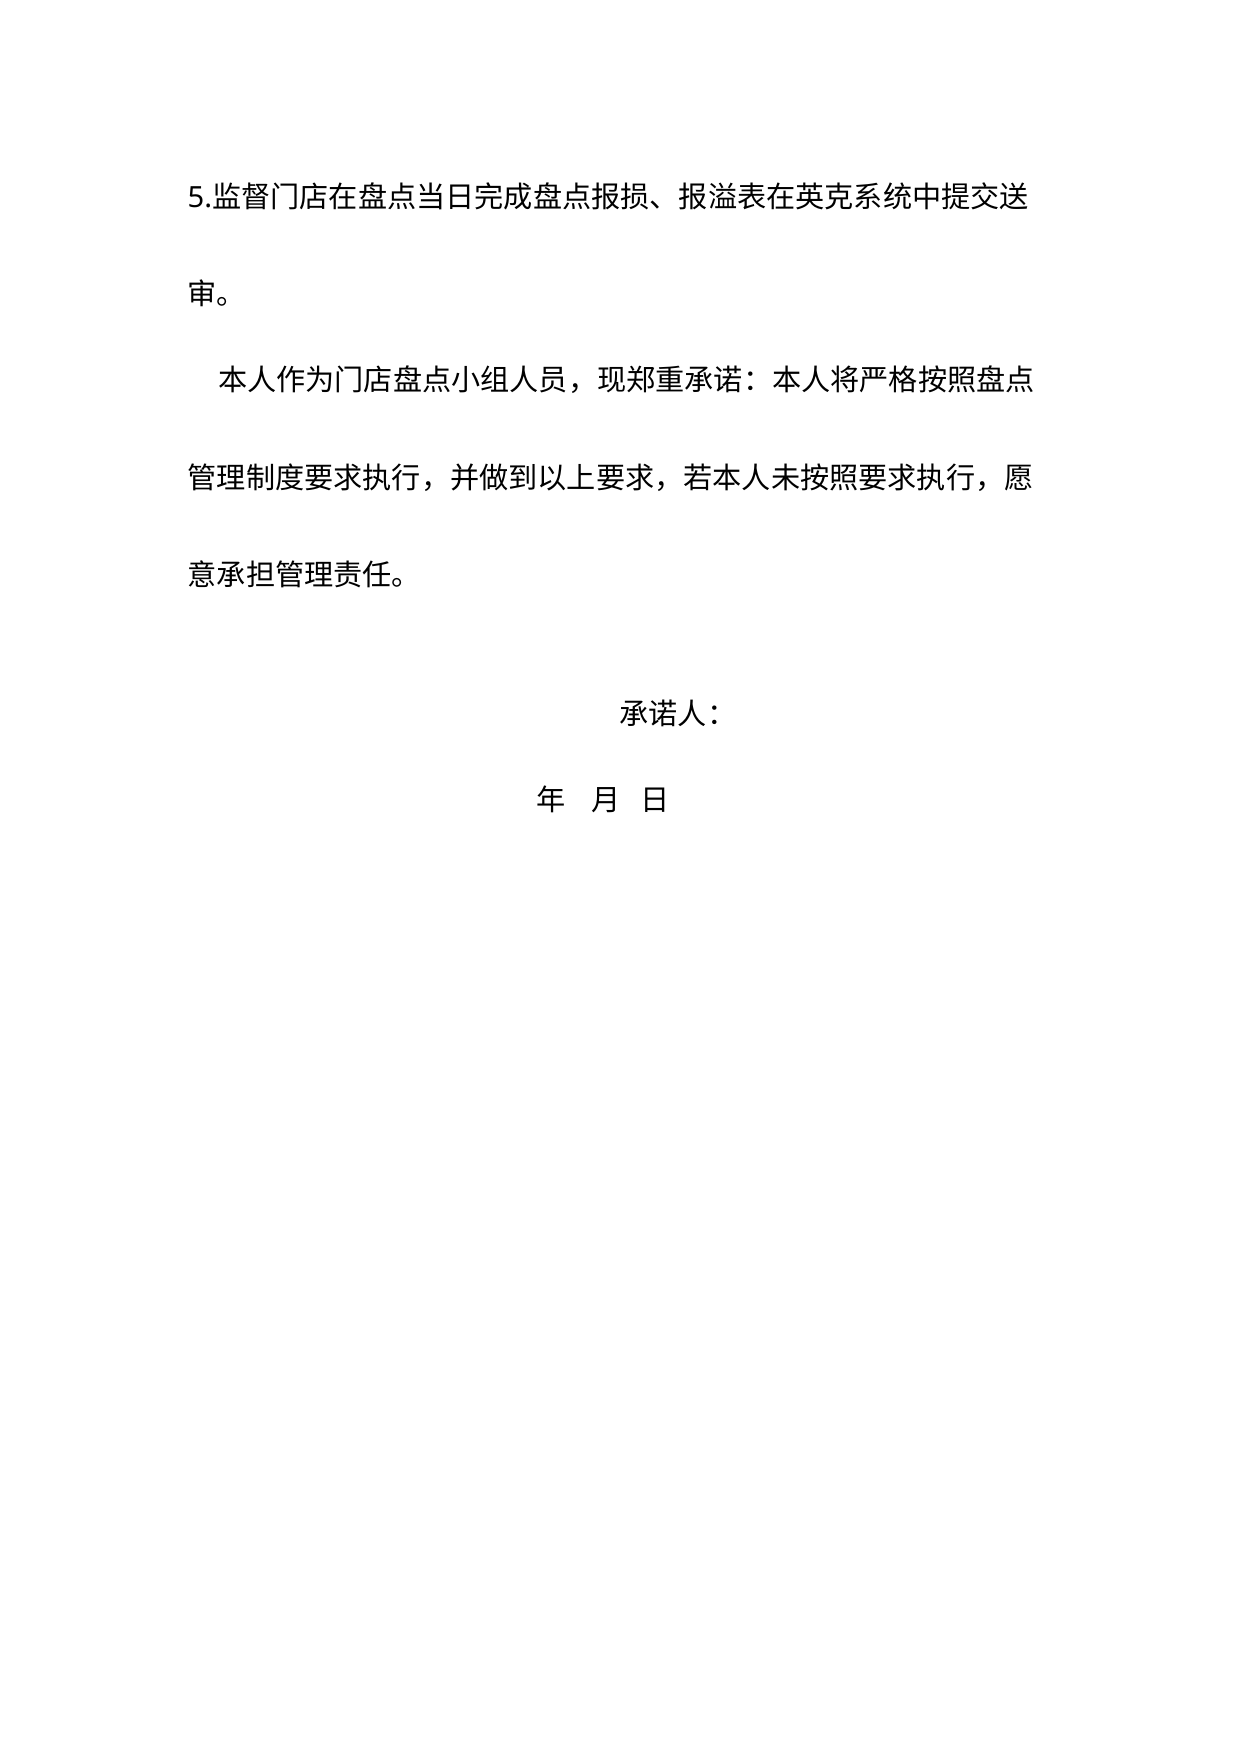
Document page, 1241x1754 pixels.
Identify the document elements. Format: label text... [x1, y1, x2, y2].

text 本人作为门店盘点小组人员，现郑重承诺：本人将严格按照盘点管理制度要求执行，并做到以上要求，若本人未按照要求执行，愿意承担管理责任。 [187, 346, 1053, 606]
text 年 月 日 [187, 765, 1053, 863]
text 承诺人： [187, 679, 1053, 744]
text 5.监督门店在盘点当日完成盘点报损、报溢表在英克系统中提交送审。 [187, 162, 1053, 324]
